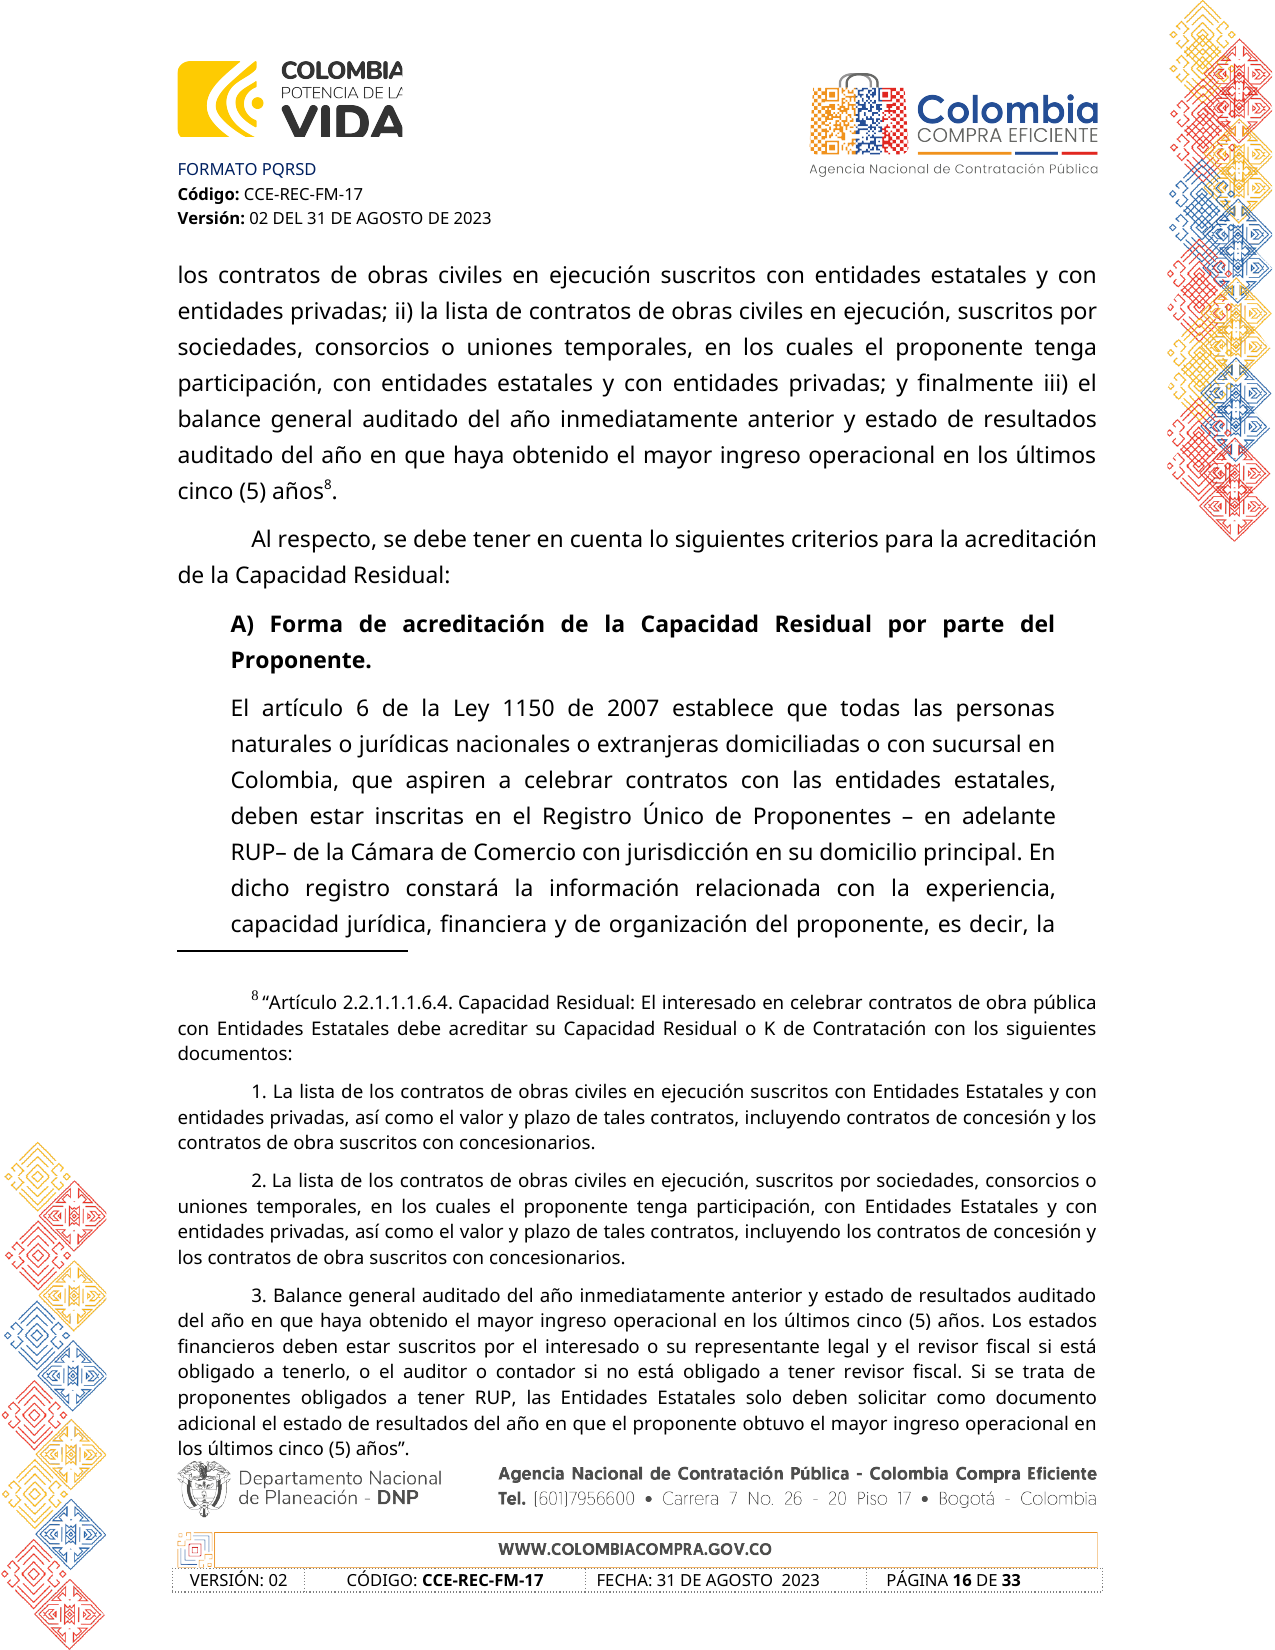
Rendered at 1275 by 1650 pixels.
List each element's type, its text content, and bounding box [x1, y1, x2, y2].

text Al respecto, se debe tener en cuenta lo siguientes criterios para la acreditación de la Capacidad Residual: [177, 523, 1098, 591]
text A) Forma de acreditación de la Capacidad Residual por parte del Proponente. [230, 608, 1056, 675]
picture [177, 61, 402, 137]
picture [809, 73, 1098, 177]
picture [0, 1141, 106, 1648]
picture [177, 1461, 1098, 1568]
picture [1165, 0, 1272, 539]
text El artículo 6 de la Ley 1150 de 2007 establece que todas las personas naturales o jurídicas nacionales o extranjeras domiciliadas o con sucursal en Colombia, que aspiren a celebrar contratos con las entidades estatales, deben estar inscritas en el Registro Único de Proponentes – en adelante RUP– de la Cámara de Comercio con jurisdicción en su domicilio principal. En dicho registro constará la información relacionada con la experiencia, capacidad jurídica, financiera y de organización del proponente, es decir, la verificación de dichos requisitos habilitantes se demostrará exclusivamente con el RUP, donde deben constar dichas condiciones. En consecuencia, las Entidades Estales, en los Procedimientos de Contratación, no podrán exigir, ni los proponentes aportar, documentación que deba utilizarse para efectuar la inscripción en el registro. [230, 692, 1056, 939]
